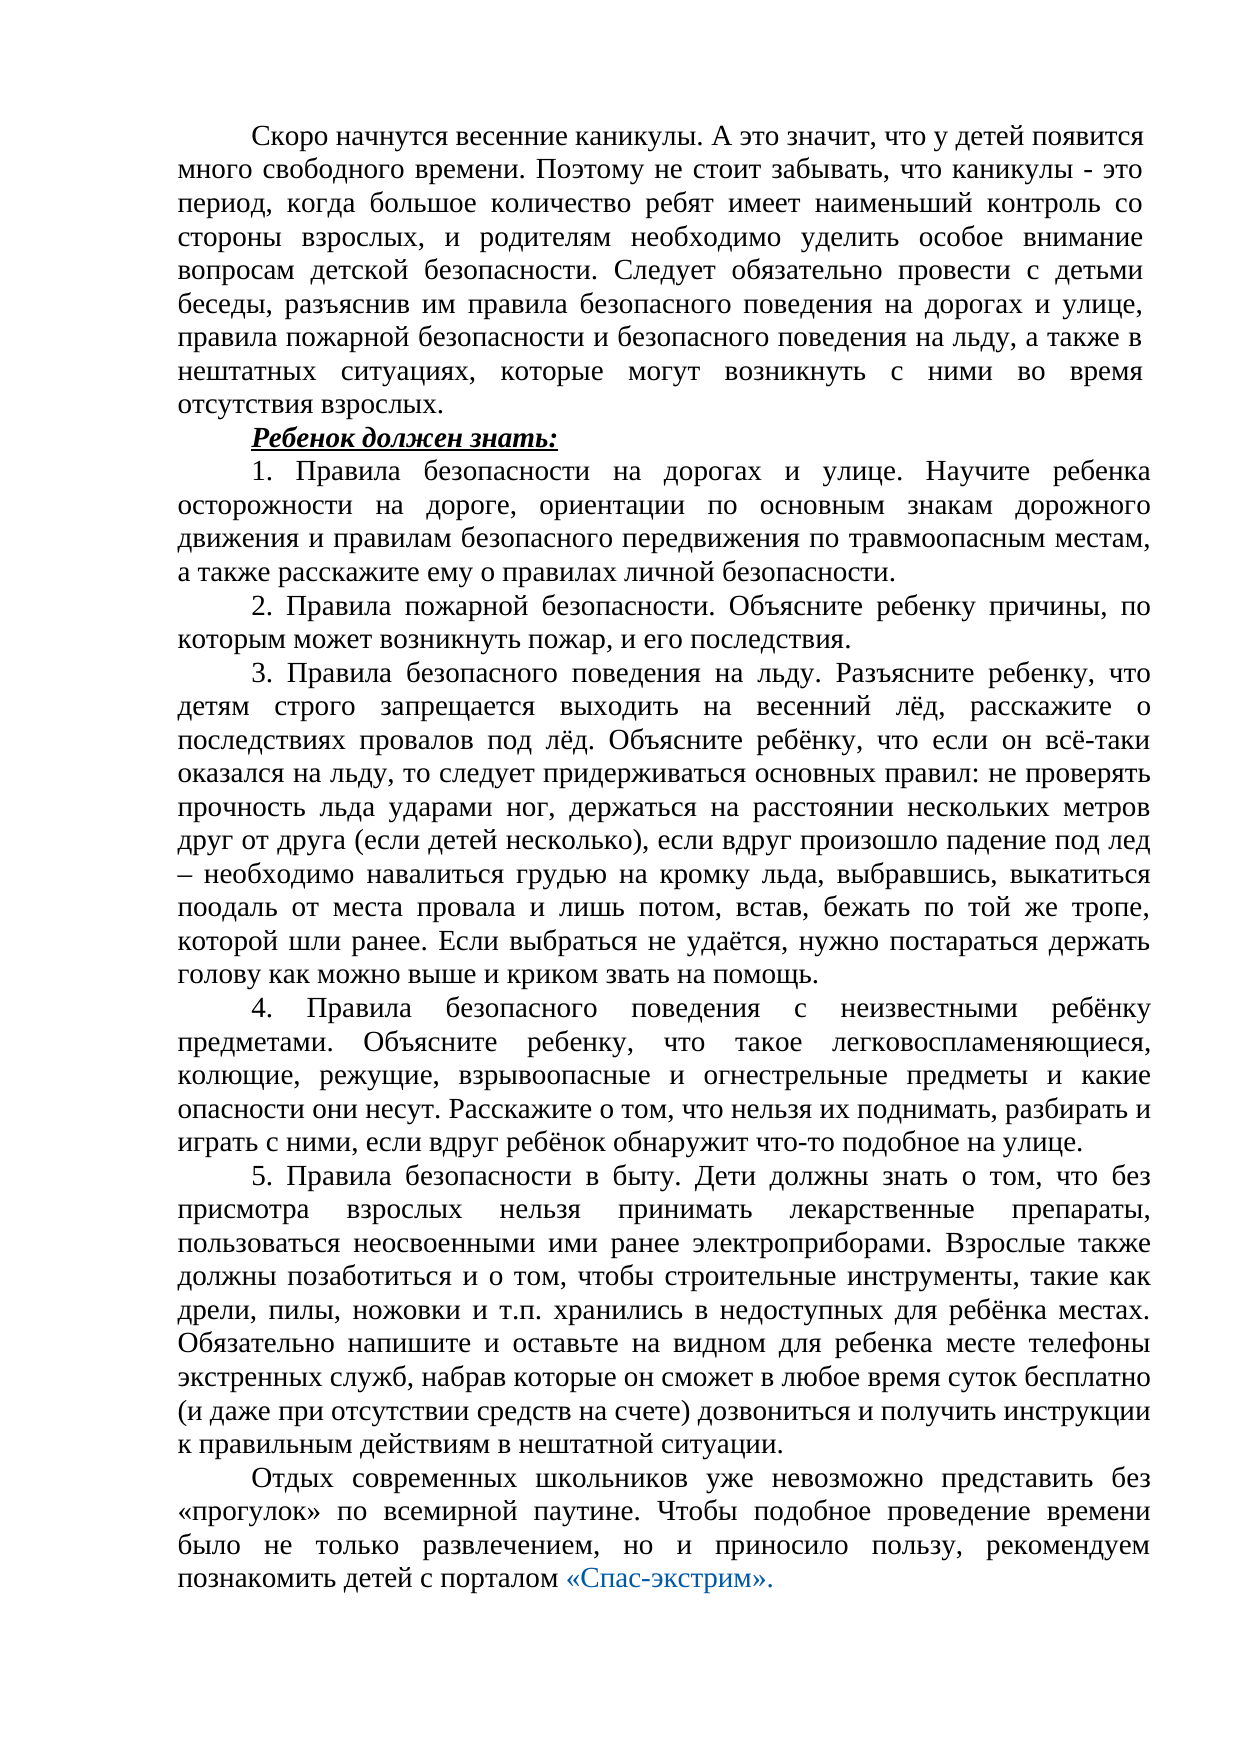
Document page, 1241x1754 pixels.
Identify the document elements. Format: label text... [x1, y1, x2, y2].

text 1. Правила безопасности на дорогах и улице. Научите ребенка осторожности на дороге, ориентации по основным знакам дорожного движения и правилам безопасного передвижения по травмоопасным местам, а также расскажите ему о правилах личной безопасности. [177, 453, 1152, 588]
text 5. Правила безопасности в быту. Дети должны знать о том, что без присмотра взрослых нельзя принимать лекарственные препараты, пользоваться неосвоенными ими ранее электроприборами. Взрослые также должны позаботиться и о том, чтобы строительные инструменты, такие как дрели, пилы, ножовки и т.п. хранились в недоступных для ребёнка местах. Обязательно напишите и оставьте на видном для ребенка месте телефоны экстренных служб, набрав которые он сможет в любое время суток бесплатно (и даже при отсутствии средств на счете) дозвониться и получить инструкции к правильным действиям в нештатной ситуации. [177, 1158, 1152, 1460]
text Ребенок должен знать: [185, 420, 1144, 453]
text Отдых современных школьников уже невозможно представить без «прогулок» по всемирной паутине. Чтобы подобное проведение времени было не только развлечением, но и приносило пользу, рекомендуем познакомить детей с порталом «Спас-экстрим». [177, 1460, 1152, 1594]
text 4. Правила безопасного поведения с неизвестными ребёнку предметами. Объясните ребенку, что такое легковоспламеняющиеся, колющие, режущие, взрывоопасные и огнестрельные предметы и какие опасности они несут. Расскажите о том, что нельзя их поднимать, разбирать и играть с ними, если вдруг ребёнок обнаружит что-то подобное на улице. [177, 990, 1152, 1158]
text Скоро начнутся весенние каникулы. А это значит, что у детей появится много свободного времени. Поэтому не стоит забывать, что каникулы - это период, когда большое количество ребят имеет наименьший контроль со стороны взрослых, и родителям необходимо уделить особое внимание вопросам детской безопасности. Следует обязательно провести с детьми беседы, разъяснив им правила безопасного поведения на дорогах и улице, правила пожарной безопасности и безопасного поведения на льду, а также в нештатных ситуациях, которые могут возникнуть с ними во время отсутствия взрослых. [177, 118, 1144, 420]
text 3. Правила безопасного поведения на льду. Разъясните ребенку, что детям строго запрещается выходить на весенний лёд, расскажите о последствиях провалов под лёд. Объясните ребёнку, что если он всё-таки оказался на льду, то следует придерживаться основных правил: не проверять прочность льда ударами ног, держаться на расстоянии нескольких метров друг от друга (если детей несколько), если вдруг произошло падение под лед – необходимо навалиться грудью на кромку льда, выбравшись, выкатиться поодаль от места провала и лишь потом, встав, бежать по той же тропе, которой шли ранее. Если выбраться не удаётся, нужно постараться держать голову как можно выше и криком звать на помощь. [177, 655, 1152, 990]
text 2. Правила пожарной безопасности. Объясните ребенку причины, по которым может возникнуть пожар, и его последствия. [177, 588, 1152, 655]
